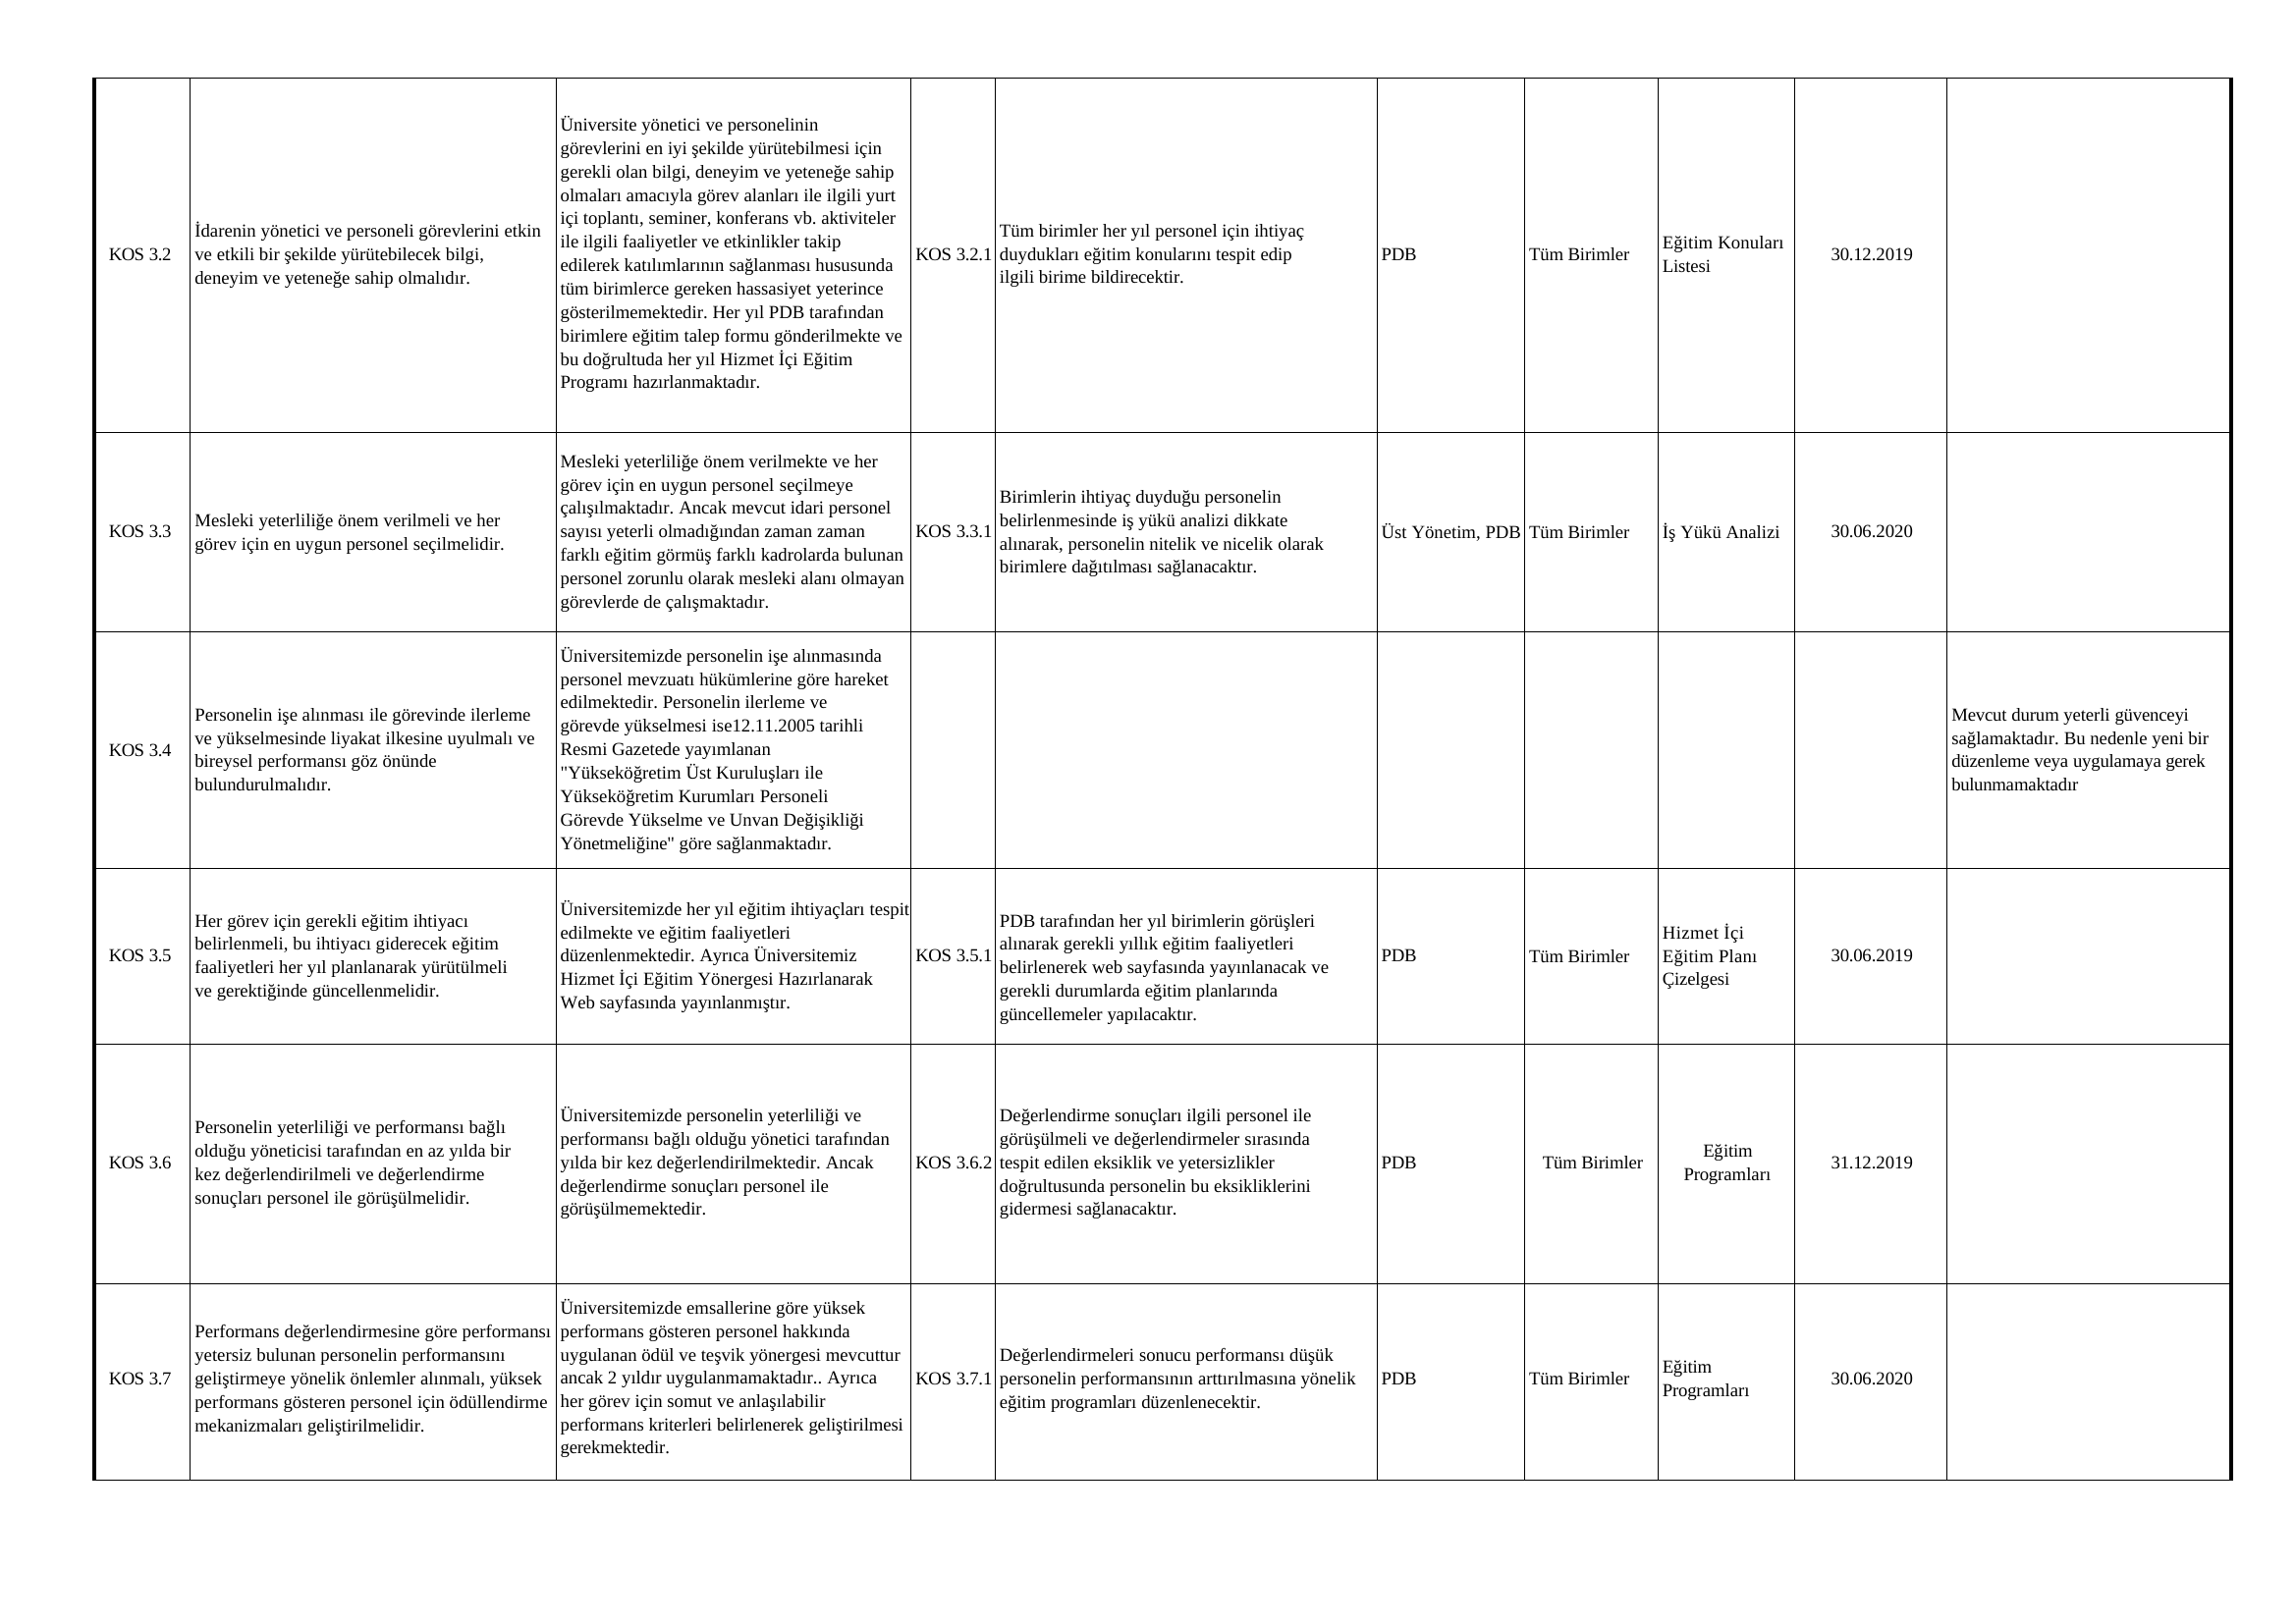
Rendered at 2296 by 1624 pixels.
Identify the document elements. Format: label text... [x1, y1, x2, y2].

table_cell Her görev için gerekli eğitim ihtiyacı belirlenmeli, bu ihtiyacı giderecek eğitim faaliyetleri her yıl planlanarak yürütülmeli ve gerektiğinde güncellenmelidir. [191, 869, 556, 1044]
table_cell Tüm Birimler [1525, 1045, 1658, 1283]
table_cell KOS 3.7 [96, 1284, 190, 1480]
table_cell [911, 632, 995, 868]
table_cell KOS 3.6 [96, 1045, 190, 1283]
table_cell Performans değerlendirmesine göre performansı yetersiz bulunan personelin performansını geliştirmeye yönelik önlemler alınmalı, yüksek performans gösteren personel için ödüllendirme mekanizmaları geliştirilmelidir. [191, 1284, 556, 1480]
table_cell [1947, 1045, 2229, 1283]
table_cell Eğitim Programları [1659, 1045, 1794, 1283]
table_header Eğitim Konuları Listesi [1659, 79, 1794, 432]
table_header 30.12.2019 [1795, 79, 1946, 432]
table_cell Üst Yönetim, PDB [1378, 433, 1524, 631]
table_cell Tüm Birimler [1525, 433, 1658, 631]
table_cell KOS 3.7.1 [911, 1284, 995, 1480]
table_header Tüm Birimler [1525, 79, 1658, 432]
table_header PDB [1378, 79, 1524, 432]
table_header [1947, 79, 2229, 432]
table_cell Üniversitemizde personelin yeterliliği ve performansı bağlı olduğu yönetici tarafından yılda bir kez değerlendirilmektedir. Ancak değerlendirme sonuçları personel ile görüşülmemektedir. [557, 1045, 910, 1283]
table_header KOS 3.2 [96, 79, 190, 432]
table_cell KOS 3.6.2 [911, 1045, 995, 1283]
table_cell KOS 3.5.1 [911, 869, 995, 1044]
table_header Tüm birimler her yıl personel için ihtiyaç duydukları eğitim konularını tespit edip ilgili birime bildirecektir. [996, 79, 1377, 432]
table_cell PDB [1378, 869, 1524, 1044]
table_cell PDB [1378, 1284, 1524, 1480]
table_cell [1659, 632, 1794, 868]
table_cell [1795, 632, 1946, 868]
table_cell Mevcut durum yeterli güvenceyi sağlamaktadır. Bu nedenle yeni bir düzenleme veya uygulamaya gerek bulunmamaktadır [1947, 632, 2229, 868]
table_cell Tüm Birimler [1525, 869, 1658, 1044]
table_cell Üniversitemizde personelin işe alınmasında personel mevzuatı hükümlerine göre hareket edilmektedir. Personelin ilerleme ve görevde yükselmesi ise12.11.2005 tarihli Resmi Gazetede yayımlanan "Yükseköğretim Üst Kuruluşları ile Yükseköğretim Kurumları Personeli Görevde Yükselme ve Unvan Değişikliği Yönetmeliğine" göre sağlanmaktadır. [557, 632, 910, 868]
table_cell Mesleki yeterliliğe önem verilmekte ve her görev için en uygun personel seçilmeye çalışılmaktadır. Ancak mevcut idari personel sayısı yeterli olmadığından zaman zaman farklı eğitim görmüş farklı kadrolarda bulunan personel zorunlu olarak mesleki alanı olmayan görevlerde de çalışmaktadır. [557, 433, 910, 631]
table_cell Tüm Birimler [1525, 1284, 1658, 1480]
table_cell İş Yükü Analizi [1659, 433, 1794, 631]
table_cell 31.12.2019 [1795, 1045, 1946, 1283]
table_cell Birimlerin ihtiyaç duyduğu personelin belirlenmesinde iş yükü analizi dikkate alınarak, personelin nitelik ve nicelik olarak birimlere dağıtılması sağlanacaktır. [996, 433, 1377, 631]
table_cell PDB tarafından her yıl birimlerin görüşleri alınarak gerekli yıllık eğitim faaliyetleri belirlenerek web sayfasında yayınlanacak ve gerekli durumlarda eğitim planlarında güncellemeler yapılacaktır. [996, 869, 1377, 1044]
table_cell Değerlendirme sonuçları ilgili personel ile görüşülmeli ve değerlendirmeler sırasında tespit edilen eksiklik ve yetersizlikler doğrultusunda personelin bu eksikliklerini gidermesi sağlanacaktır. [996, 1045, 1377, 1283]
table_cell Eğitim Programları [1659, 1284, 1794, 1480]
table_cell 30.06.2020 [1795, 1284, 1946, 1480]
table_cell Personelin işe alınması ile görevinde ilerleme ve yükselmesinde liyakat ilkesine uyulmalı ve bireysel performansı göz önünde bulundurulmalıdır. [191, 632, 556, 868]
table_header Üniversite yönetici ve personelinin görevlerini en iyi şekilde yürütebilmesi için gerekli olan bilgi, deneyim ve yeteneğe sahip olmaları amacıyla görev alanları ile ilgili yurt içi toplantı, seminer, konferans vb. aktiviteler ile ilgili faaliyetler ve etkinlikler takip edilerek katılımlarının sağlanması hususunda tüm birimlerce gereken hassasiyet yeterince gösterilmemektedir. Her yıl PDB tarafından birimlere eğitim talep formu gönderilmekte ve bu doğrultuda her yıl Hizmet İçi Eğitim Programı hazırlanmaktadır. [557, 79, 910, 432]
table_cell [1947, 1284, 2229, 1480]
table_cell KOS 3.5 [96, 869, 190, 1044]
table_cell Hizmet İçi Eğitim Planı Çizelgesi [1659, 869, 1794, 1044]
table_cell KOS 3.3 [96, 433, 190, 631]
table_cell Üniversitemizde her yıl eğitim ihtiyaçları tespit edilmekte ve eğitim faaliyetleri düzenlenmektedir. Ayrıca Üniversitemiz Hizmet İçi Eğitim Yönergesi Hazırlanarak Web sayfasında yayınlanmıştır. [557, 869, 910, 1044]
table_cell [1947, 869, 2229, 1044]
table_cell Üniversitemizde emsallerine göre yüksek performans gösteren personel hakkında uygulanan ödül ve teşvik yönergesi mevcuttur ancak 2 yıldır uygulanmamaktadır.. Ayrıca her görev için somut ve anlaşılabilir performans kriterleri belirlenerek geliştirilmesi gerekmektedir. [557, 1284, 910, 1480]
table_header KOS 3.2.1 [911, 79, 995, 432]
table_cell [1525, 632, 1658, 868]
table_cell Değerlendirmeleri sonucu performansı düşük personelin performansının arttırılmasına yönelik eğitim programları düzenlenecektir. [996, 1284, 1377, 1480]
table_cell KOS 3.3.1 [911, 433, 995, 631]
table_cell 30.06.2020 [1795, 433, 1946, 631]
table_cell KOS 3.4 [96, 632, 190, 868]
table_cell [1378, 632, 1524, 868]
table_cell 30.06.2019 [1795, 869, 1946, 1044]
table_cell PDB [1378, 1045, 1524, 1283]
table_cell [996, 632, 1377, 868]
table_header İdarenin yönetici ve personeli görevlerini etkin ve etkili bir şekilde yürütebilecek bilgi, deneyim ve yeteneğe sahip olmalıdır. [191, 79, 556, 432]
table_cell [1947, 433, 2229, 631]
table_cell Mesleki yeterliliğe önem verilmeli ve her görev için en uygun personel seçilmelidir. [191, 433, 556, 631]
table_cell Personelin yeterliliği ve performansı bağlı olduğu yöneticisi tarafından en az yılda bir kez değerlendirilmeli ve değerlendirme sonuçları personel ile görüşülmelidir. [191, 1045, 556, 1283]
